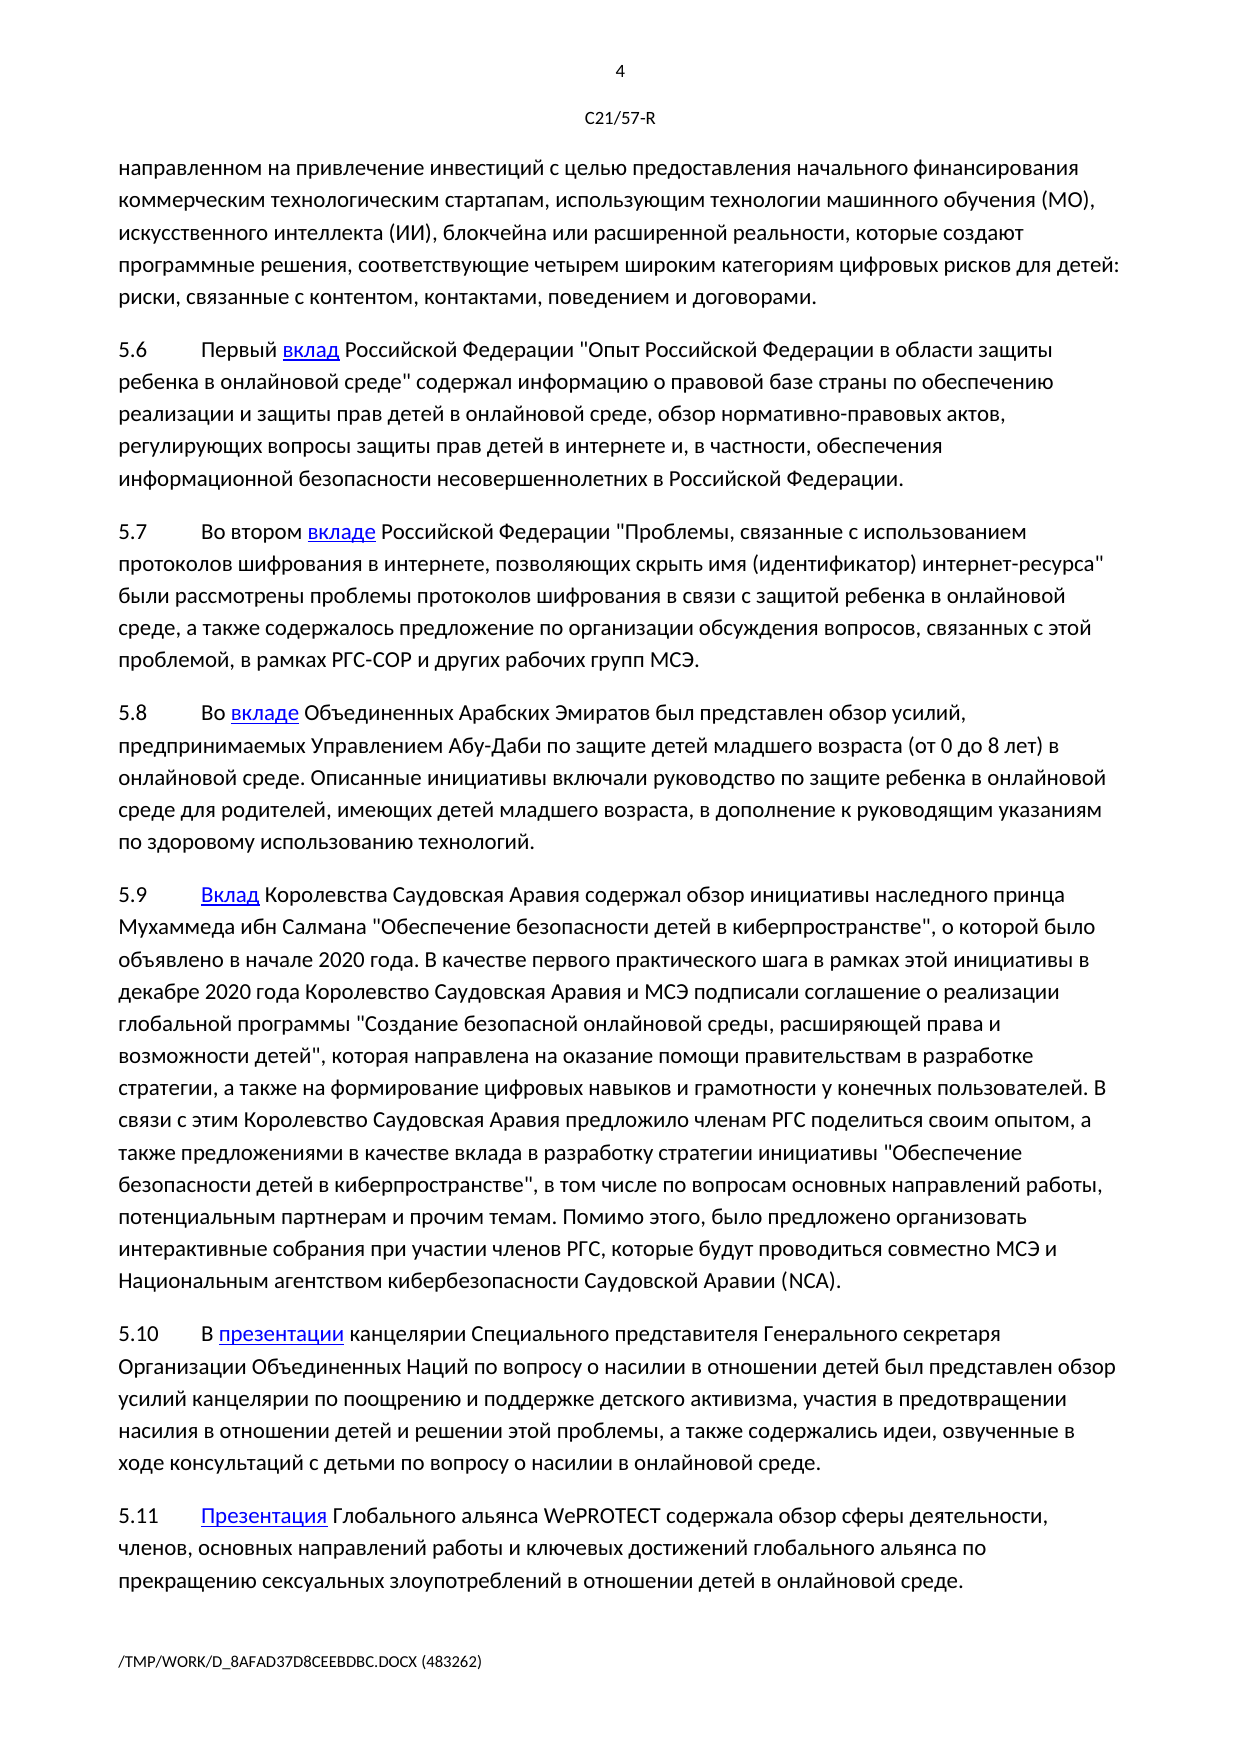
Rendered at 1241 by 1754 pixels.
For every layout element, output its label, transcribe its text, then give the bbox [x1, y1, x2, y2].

text 5.10 В презентации канцелярии Специального представителя Генерального секретаря Организации Объединенных Наций по вопросу о насилии в отношении детей был представлен обзор усилий канцелярии по поощрению и поддержке детского активизма, участия в предотвращении насилия в отношении детей и решении этой проблемы, а также содержались идеи, озвученные в ходе консультаций с детьми по вопросу о насилии в онлайновой среде. [118, 1319, 1122, 1476]
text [118, 153, 1122, 310]
text 5.6 Первый вклад Российской Федерации "Опыт Российской Федерации в области защиты ребенка в онлайновой среде" содержал информацию о правовой базе страны по обеспечению реализации и защиты прав детей в онлайновой среде, обзор нормативно-правовых актов, регулирующих вопросы защиты прав детей в интернете и, в частности, обеспечения информационной безопасности несовершеннолетних в Российской Федерации. [118, 335, 1122, 492]
text 5.11 Презентация Глобального альянса WePROTECT содержала обзор сферы деятельности, членов, основных направлений работы и ключевых достижений глобального альянса по прекращению сексуальных злоупотреблений в отношении детей в онлайновой среде. [118, 1501, 1122, 1594]
text 5.9 Вклад Королевства Саудовская Аравия содержал обзор инициативы наследного принца Мухаммеда ибн Салмана "Обеспечение безопасности детей в киберпространстве", о которой было объявлено в начале 2020 года. В качестве первого практического шага в рамках этой инициативы в декабре 2020 года Королевство Саудовская Аравия и МСЭ подписали соглашение о реализации глобальной программы "Создание безопасной онлайновой среды, расширяющей права и возможности детей", которая направлена на оказание помощи правительствам в разработке стратегии, а также на формирование цифровых навыков и грамотности у конечных пользователей. В связи с этим Королевство Саудовская Аравия предложило членам РГС поделиться своим опытом, а также предложениями в качестве вклада в разработку стратегии инициативы "Обеспечение безопасности детей в киберпространстве", в том числе по вопросам основных направлений работы, потенциальным партнерам и прочим темам. Помимо этого, было предложено организовать интерактивные собрания при участии членов РГС, которые будут проводиться совместно МСЭ и Национальным агентством кибербезопасности Саудовской Аравии (NCA). [118, 880, 1122, 1294]
text 5.8 Во вкладе Объединенных Арабских Эмиратов был представлен обзор усилий, предпринимаемых Управлением Абу-Даби по защите детей младшего возраста (от 0 до 8 лет) в онлайновой среде. Описанные инициативы включали руководство по защите ребенка в онлайновой среде для родителей, имеющих детей младшего возраста, в дополнение к руководящим указаниям по здоровому использованию технологий. [118, 698, 1122, 855]
text 5.7 Во втором вкладе Российской Федерации "Проблемы, связанные с использованием протоколов шифрования в интернете, позволяющих скрыть имя (идентификатор) интернет-ресурса" были рассмотрены проблемы протоколов шифрования в связи с защитой ребенка в онлайновой среде, а также содержалось предложение по организации обсуждения вопросов, связанных с этой проблемой, в рамках РГС-COP и других рабочих групп МСЭ. [118, 517, 1122, 673]
